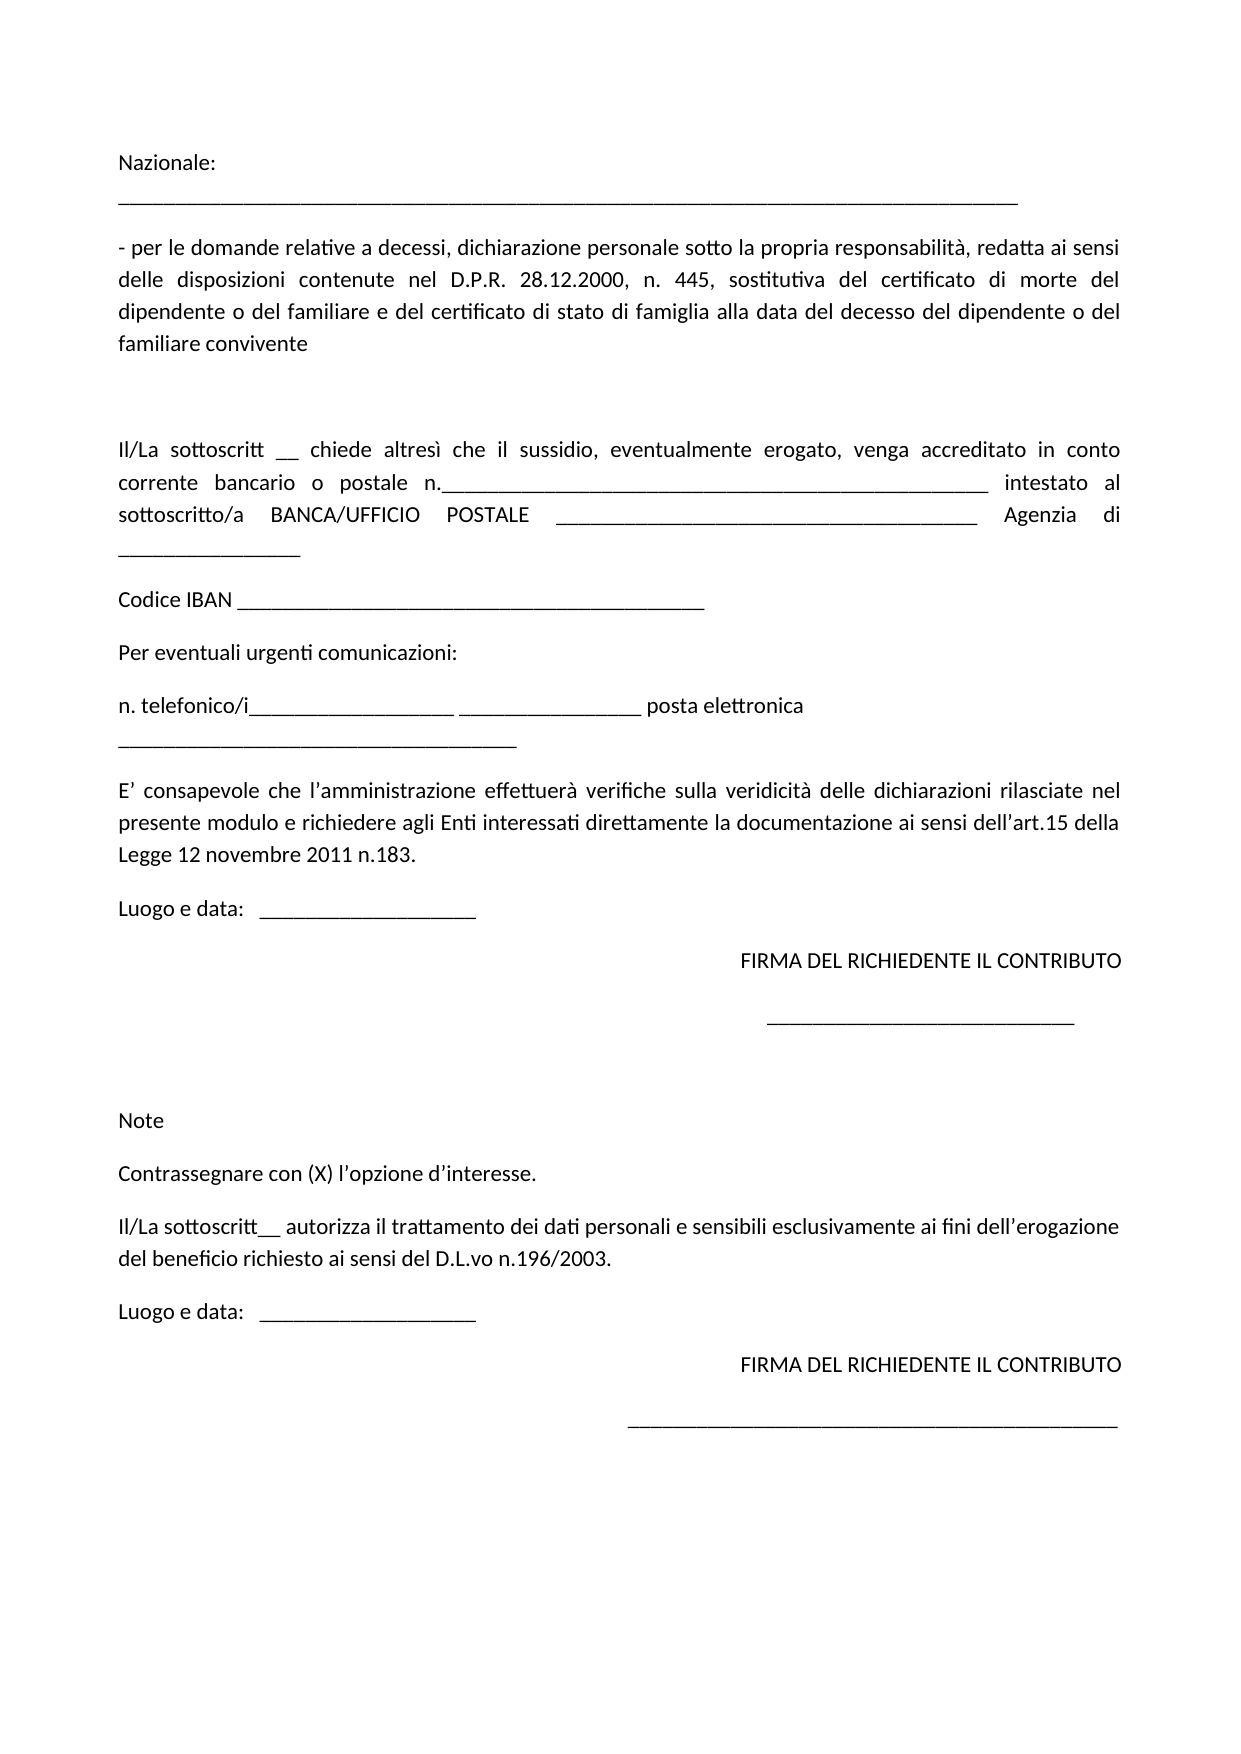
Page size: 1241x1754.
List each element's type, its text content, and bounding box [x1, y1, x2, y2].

text Il/La sottoscritt__ autorizza il trattamento dei dati personali e sensibili esclusivamente ai fini dell’erogazione del beneficio richiesto ai sensi del D.L.vo n.196/2003. [118, 1212, 1122, 1272]
text Per eventuali urgenti comunicazioni: [118, 638, 1122, 666]
text E’ consapevole che l’amministrazione effettuerà verifiche sulla veridicità delle dichiarazioni rilasciate nel presente modulo e richiedere agli Enti interessati direttamente la documentazione ai sensi dell’art.15 della Legge 12 novembre 2011 n.183. [118, 776, 1122, 869]
text Contrassegnare con (X) l’opzione d’interesse. [118, 1159, 1122, 1187]
text Note [118, 1106, 1122, 1134]
text Il/La sottoscritt __ chiede altresì che il sussidio, eventualmente erogato, venga accreditato in conto corrente bancario o postale n.________________________________________________ intestato al sottoscritto/a BANCA/UFFICIO POSTALE _____________________________________ Agenzia di ________________ [118, 435, 1122, 560]
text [118, 148, 1122, 208]
text ___________________________________________ [118, 1403, 1122, 1431]
text Codice IBAN _________________________________________ [118, 585, 1122, 613]
text n. telefonico/i__________________ ________________ posta elettronica ___________________________________ [118, 691, 1122, 751]
text Luogo e data: ___________________ [118, 1297, 1122, 1325]
text - per le domande relative a decessi, dichiarazione personale sotto la propria responsabilità, redatta ai sensi delle disposizioni contenute nel D.P.R. 28.12.2000, n. 445, sostitutiva del certificato di morte del dipendente o del familiare e del certificato di stato di famiglia alla data del decesso del dipendente o del familiare convivente [118, 233, 1122, 357]
text Luogo e data: ___________________ [118, 894, 1122, 922]
text FIRMA DEL RICHIEDENTE IL CONTRIBUTO [118, 1350, 1122, 1378]
text FIRMA DEL RICHIEDENTE IL CONTRIBUTO [118, 947, 1122, 975]
text ___________________________ [118, 1000, 1122, 1028]
